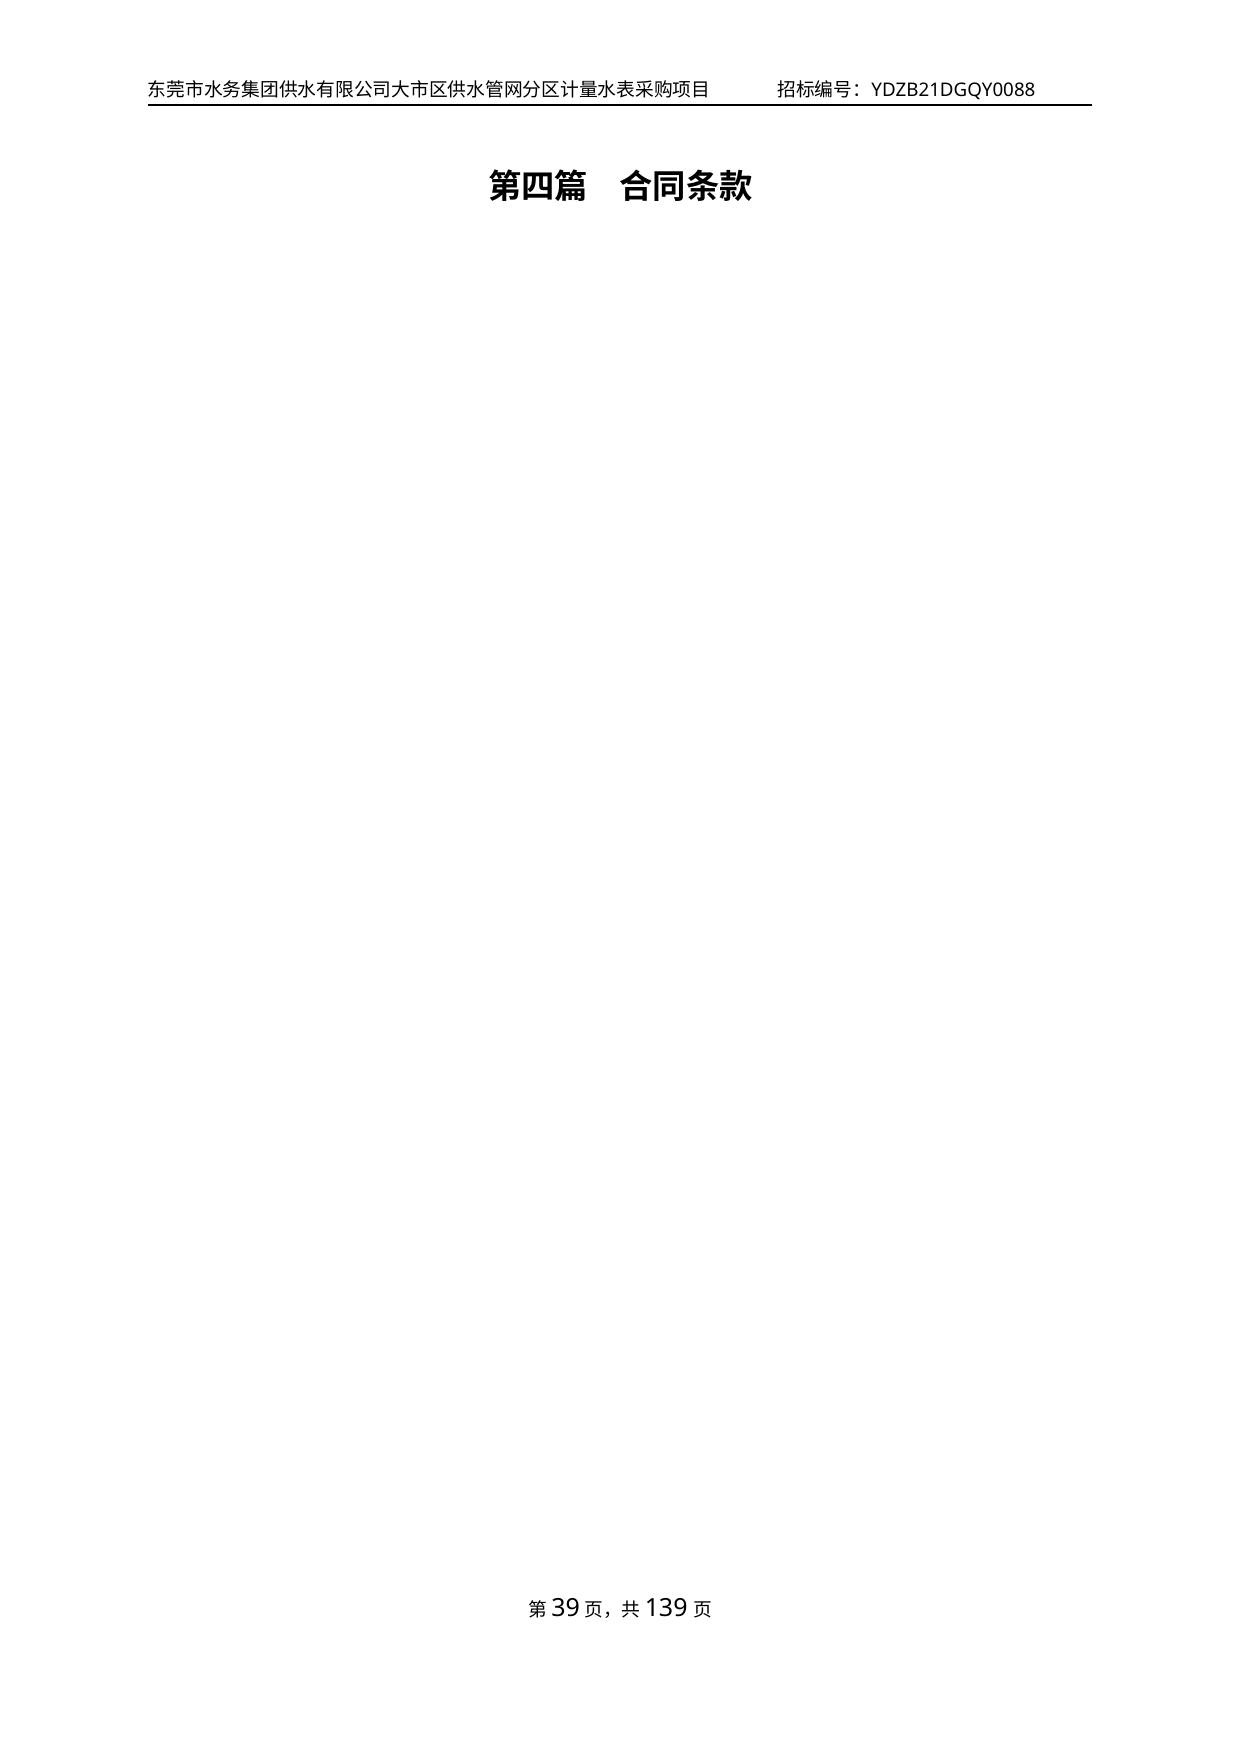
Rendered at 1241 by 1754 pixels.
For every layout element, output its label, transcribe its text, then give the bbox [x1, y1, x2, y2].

title 第四篇 合同条款 [148, 160, 1092, 208]
